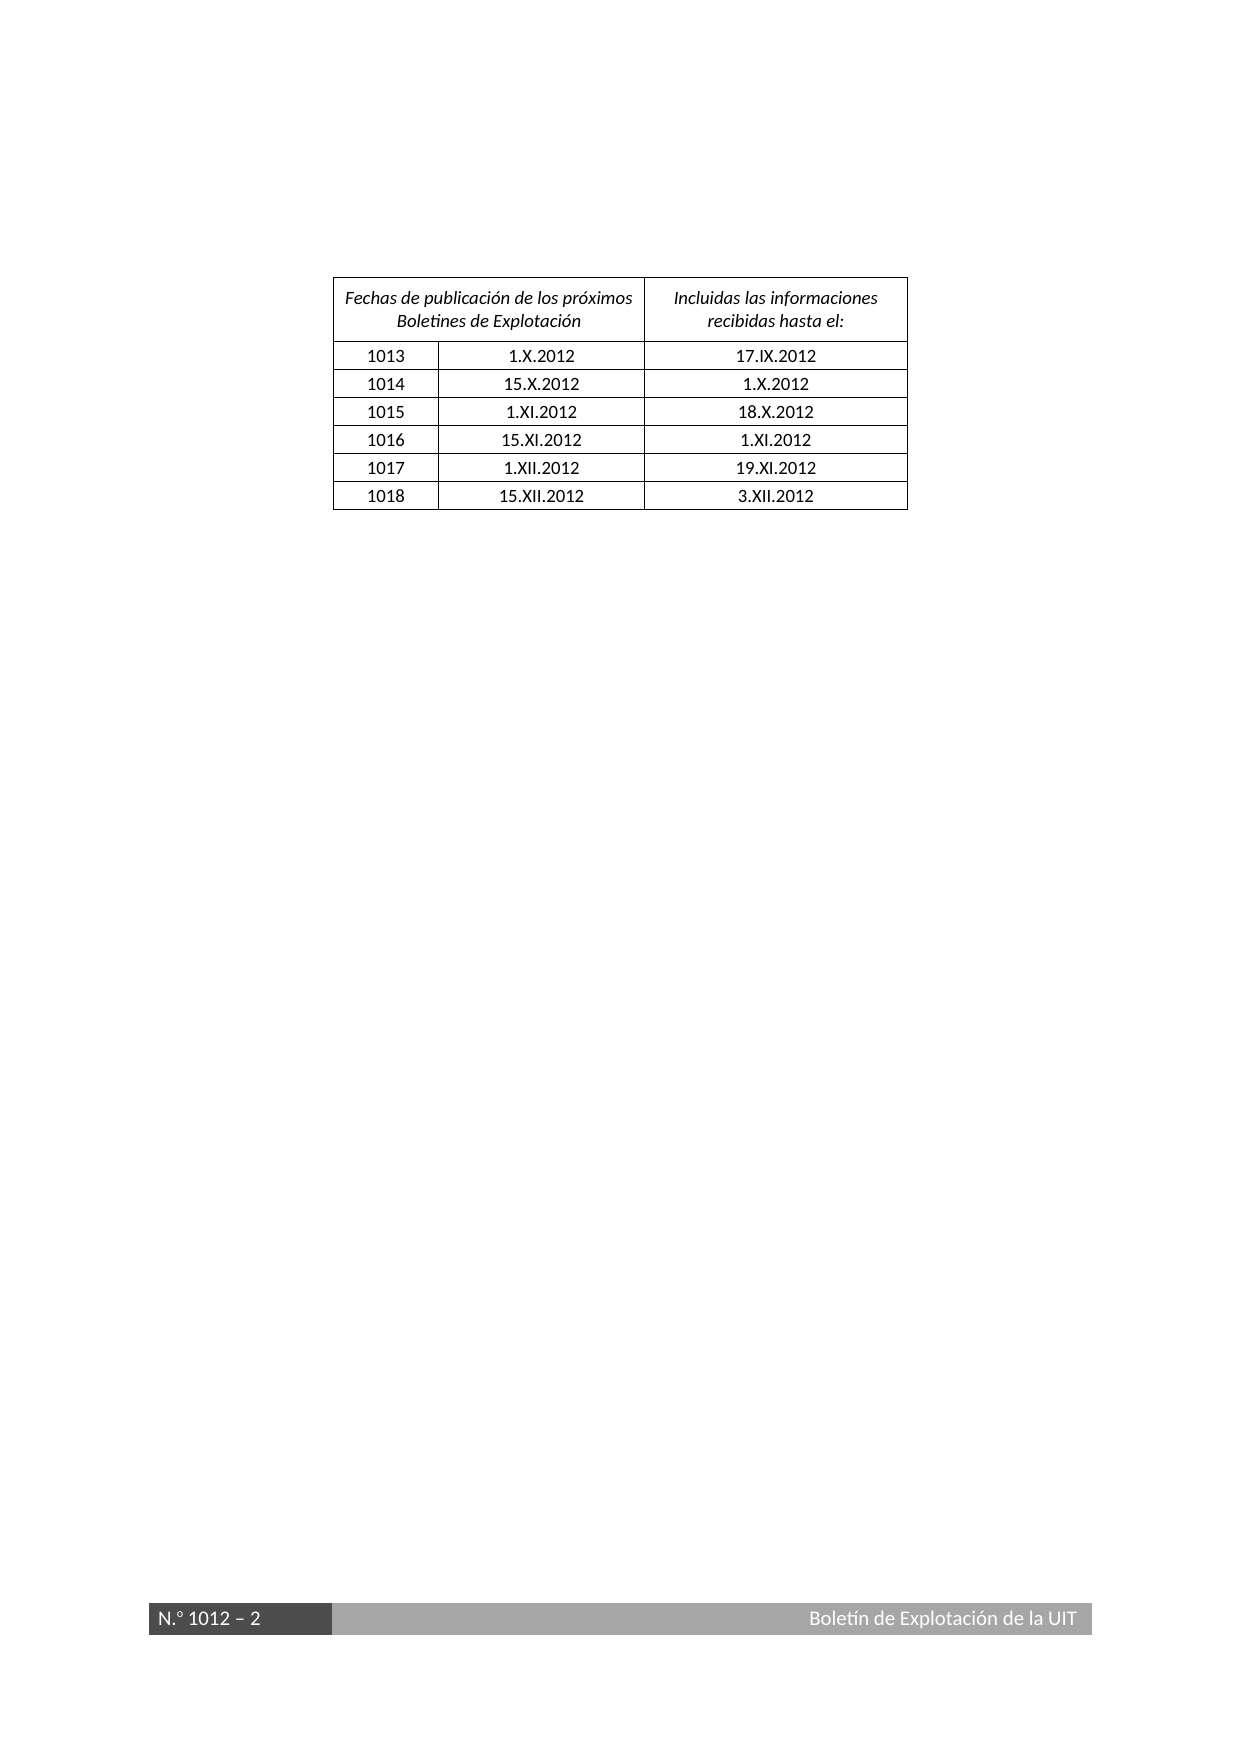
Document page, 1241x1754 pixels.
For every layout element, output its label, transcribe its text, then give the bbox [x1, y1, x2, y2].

table_cell 1.XI.2012 [645, 426, 907, 453]
table_cell 1.X.2012 [645, 370, 907, 397]
table_header Fechas de publicación de los próximos Boletines de Explotación [334, 278, 644, 341]
table_cell 1014 [334, 370, 438, 397]
table_cell 19.XI.2012 [645, 454, 907, 481]
table_cell 15.XI.2012 [439, 426, 644, 453]
table_cell 1013 [334, 342, 438, 369]
table_cell 1.X.2012 [439, 342, 644, 369]
table_cell 1016 [334, 426, 438, 453]
table_cell 17.IX.2012 [645, 342, 907, 369]
table_cell 3.XII.2012 [645, 482, 907, 509]
table_cell 1018 [334, 482, 438, 509]
table_cell 15.XII.2012 [439, 482, 644, 509]
table_cell 1015 [334, 398, 438, 425]
table_cell 18.X.2012 [645, 398, 907, 425]
table_cell 1017 [334, 454, 438, 481]
table_cell 1.XII.2012 [439, 454, 644, 481]
table_cell 15.X.2012 [439, 370, 644, 397]
table_header Incluidas las informaciones recibidas hasta el: [645, 278, 907, 341]
table_cell 1.XI.2012 [439, 398, 644, 425]
